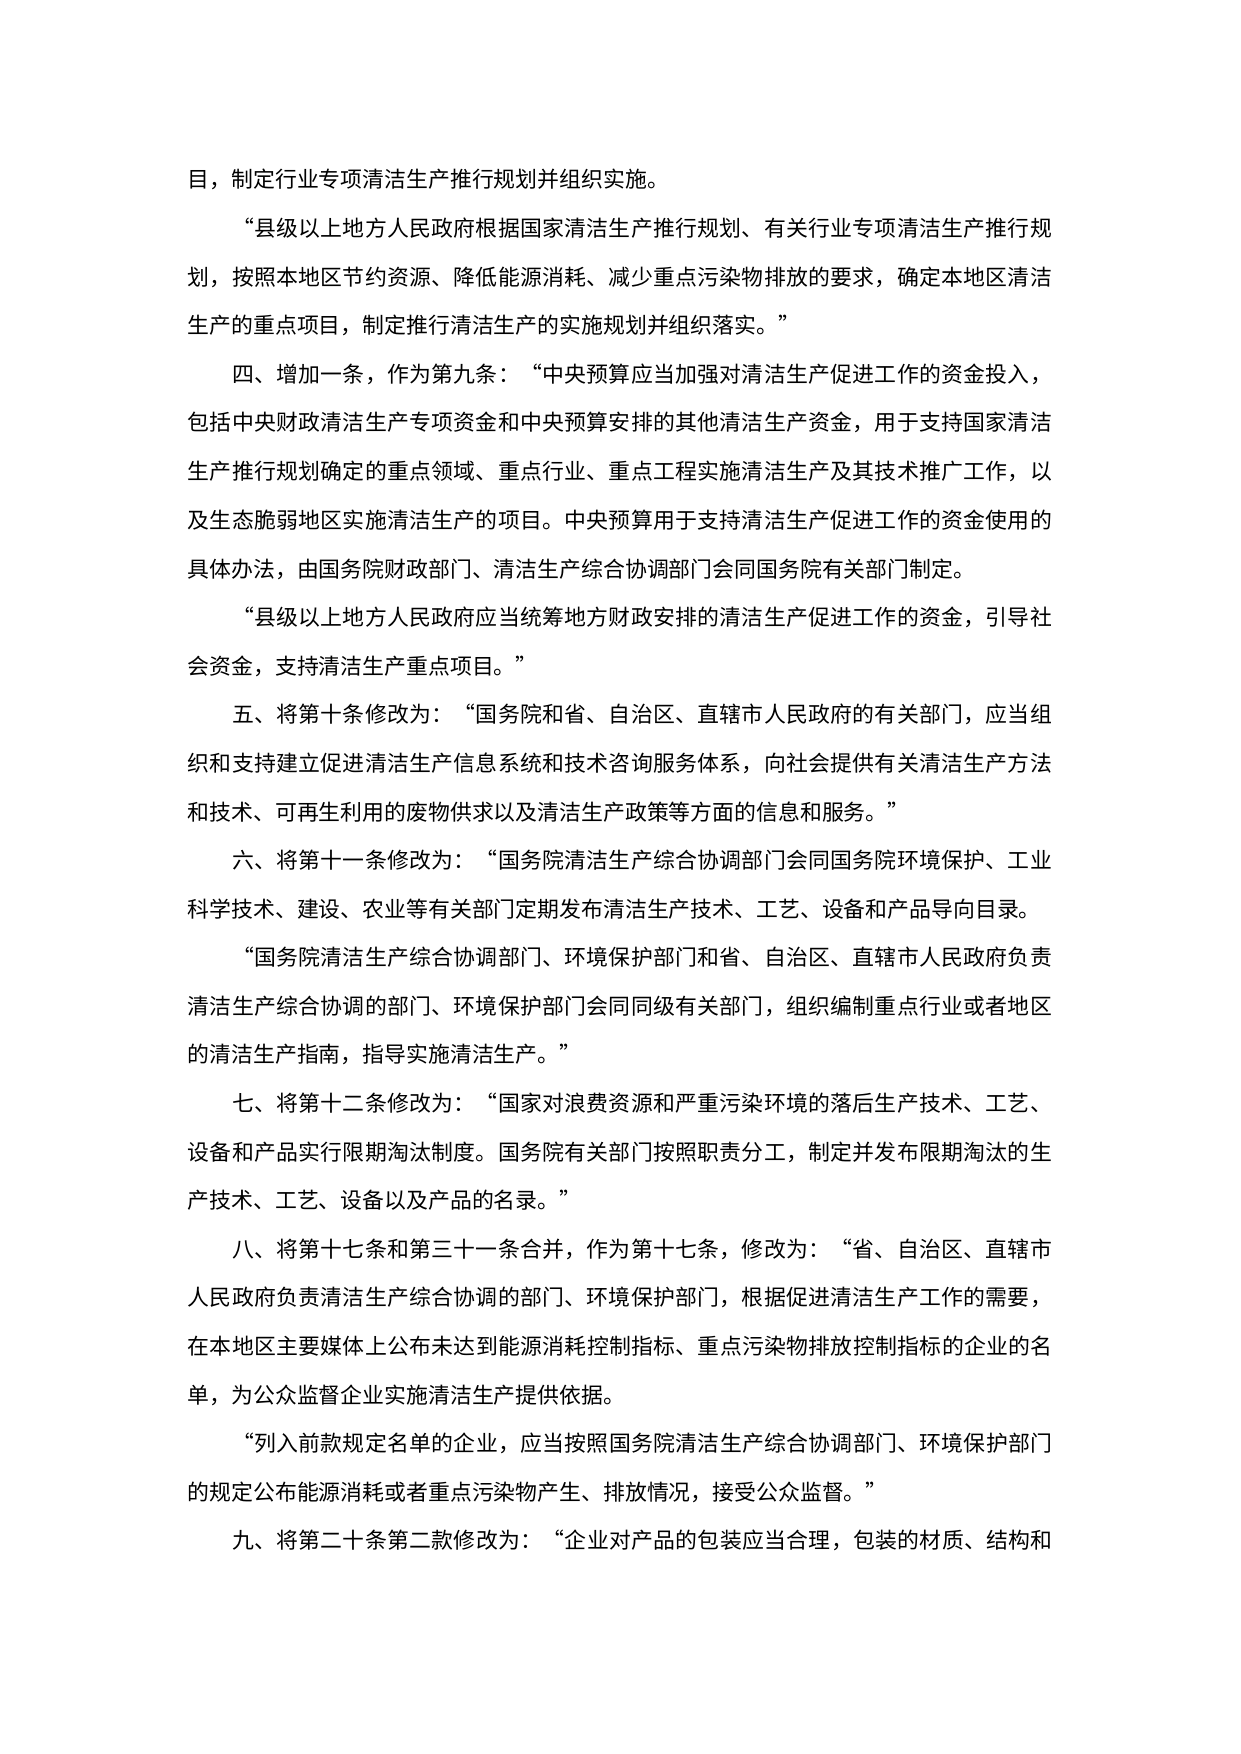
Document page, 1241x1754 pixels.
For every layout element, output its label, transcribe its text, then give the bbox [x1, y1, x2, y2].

text 六、将第十一条修改为：“国务院清洁生产综合协调部门会同国务院环境保护、工业、科学技术、建设、农业等有关部门定期发布清洁生产技术、工艺、设备和产品导向目录。 [187, 842, 1053, 924]
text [187, 1523, 1053, 1555]
text 八、将第十七条和第三十一条合并，作为第十七条，修改为：“省、自治区、直辖市人民政府负责清洁生产综合协调的部门、环境保护部门，根据促进清洁生产工作的需要，在本地区主要媒体上公布未达到能源消耗控制指标、重点污染物排放控制指标的企业的名单，为公众监督企业实施清洁生产提供依据。 [187, 1231, 1053, 1410]
text “县级以上地方人民政府根据国家清洁生产推行规划、有关行业专项清洁生产推行规划，按照本地区节约资源、降低能源消耗、减少重点污染物排放的要求，确定本地区清洁生产的重点项目，制定推行清洁生产的实施规划并组织落实。” [187, 210, 1053, 340]
text “国务院清洁生产综合协调部门、环境保护部门和省、自治区、直辖市人民政府负责清洁生产综合协调的部门、环境保护部门会同同级有关部门，组织编制重点行业或者地区的清洁生产指南，指导实施清洁生产。” [187, 939, 1053, 1069]
text 五、将第十条修改为：“国务院和省、自治区、直辖市人民政府的有关部门，应当组织和支持建立促进清洁生产信息系统和技术咨询服务体系，向社会提供有关清洁生产方法和技术、可再生利用的废物供求以及清洁生产政策等方面的信息和服务。” [187, 697, 1053, 827]
text “县级以上地方人民政府应当统筹地方财政安排的清洁生产促进工作的资金，引导社会资金，支持清洁生产重点项目。” [187, 599, 1053, 681]
text 四、增加一条，作为第九条：“中央预算应当加强对清洁生产促进工作的资金投入，包括中央财政清洁生产专项资金和中央预算安排的其他清洁生产资金，用于支持国家清洁生产推行规划确定的重点领域、重点行业、重点工程实施清洁生产及其技术推广工作，以及生态脆弱地区实施清洁生产的项目。中央预算用于支持清洁生产促进工作的资金使用的具体办法，由国务院财政部门、清洁生产综合协调部门会同国务院有关部门制定。 [187, 356, 1053, 584]
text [187, 162, 1053, 194]
text 七、将第十二条修改为：“国家对浪费资源和严重污染环境的落后生产技术、工艺、设备和产品实行限期淘汰制度。国务院有关部门按照职责分工，制定并发布限期淘汰的生产技术、工艺、设备以及产品的名录。” [187, 1085, 1053, 1215]
text “列入前款规定名单的企业，应当按照国务院清洁生产综合协调部门、环境保护部门的规定公布能源消耗或者重点污染物产生、排放情况，接受公众监督。” [187, 1426, 1053, 1507]
